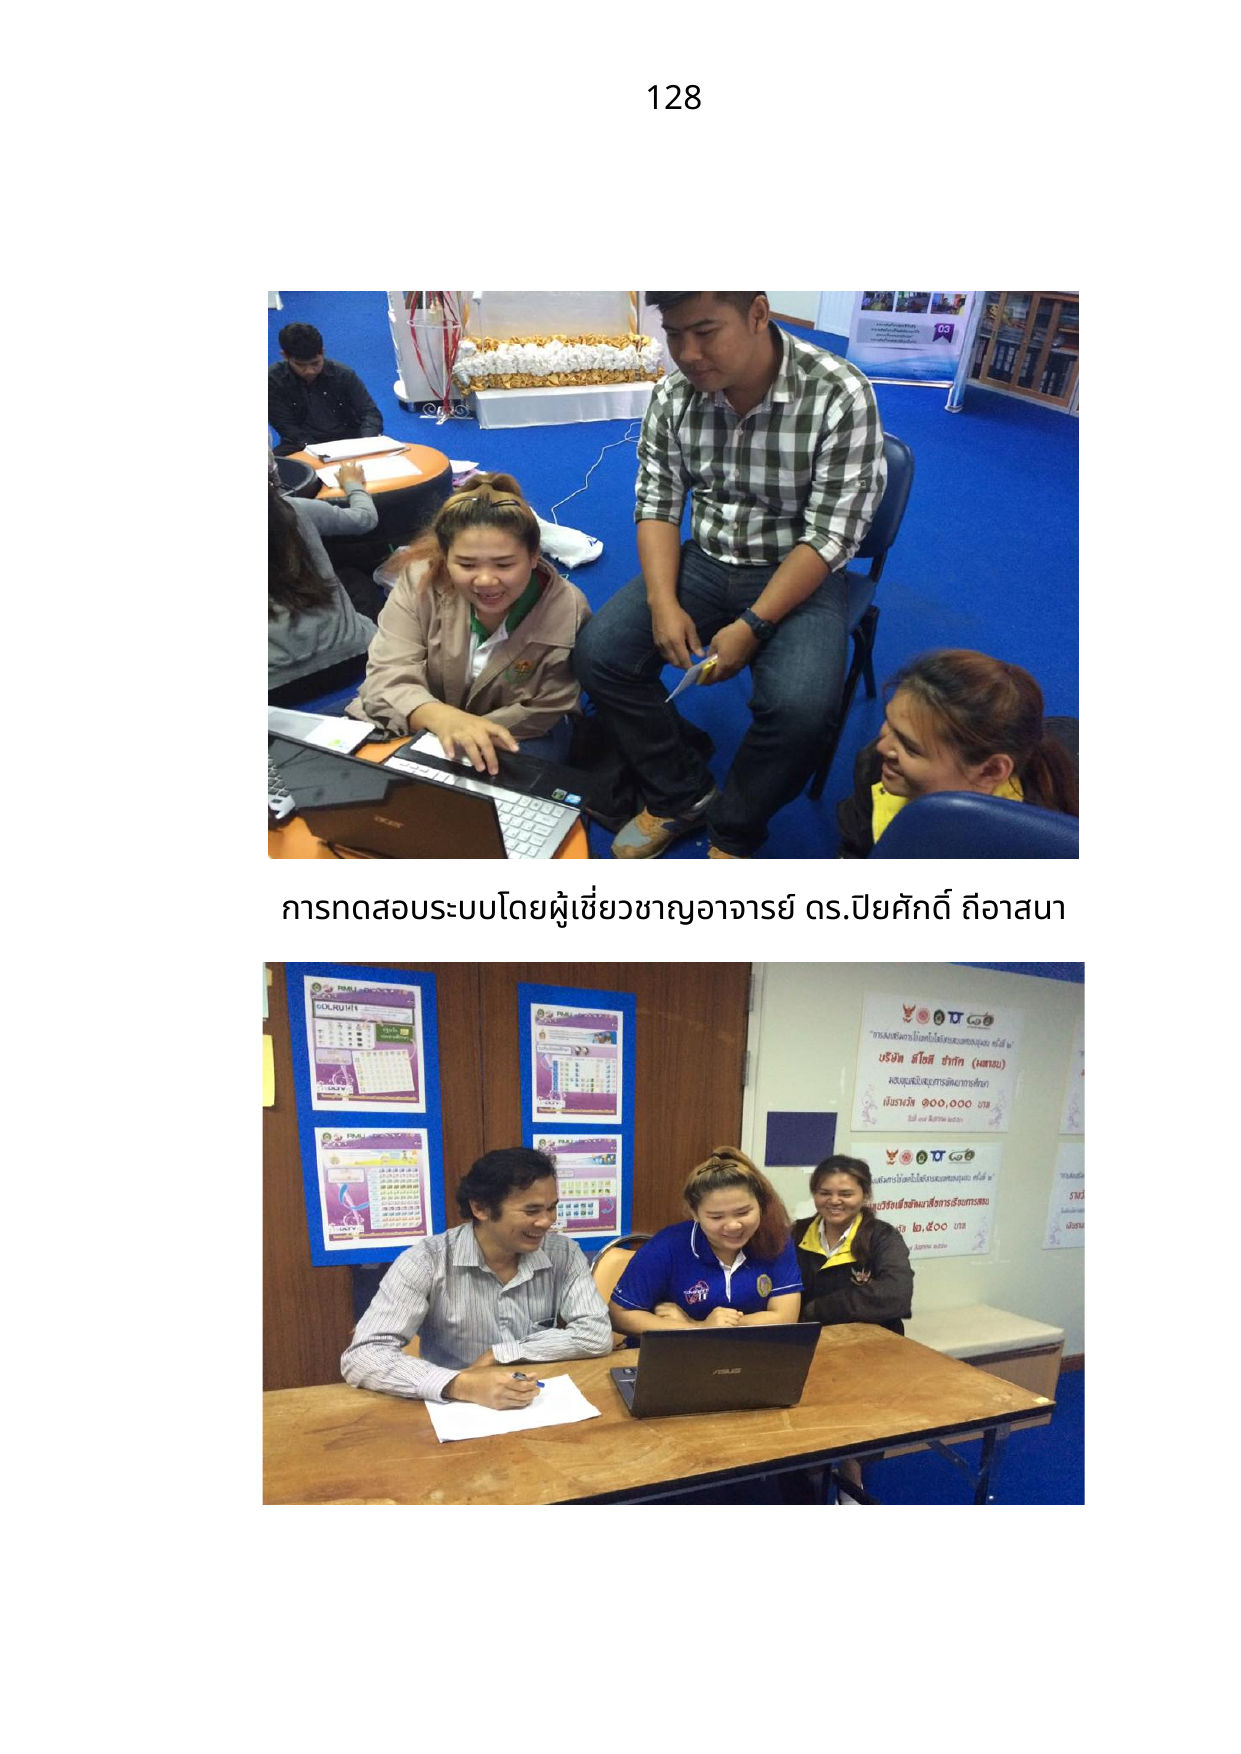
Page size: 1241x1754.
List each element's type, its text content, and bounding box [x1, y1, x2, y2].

picture [262, 962, 1085, 1505]
text การทดสอบระบบโดยผู้เชี่ยวชาญอาจารย์ ดร.ปิยศักดิ์ ถีอาสนา [239, 884, 1108, 934]
picture [268, 291, 1079, 859]
